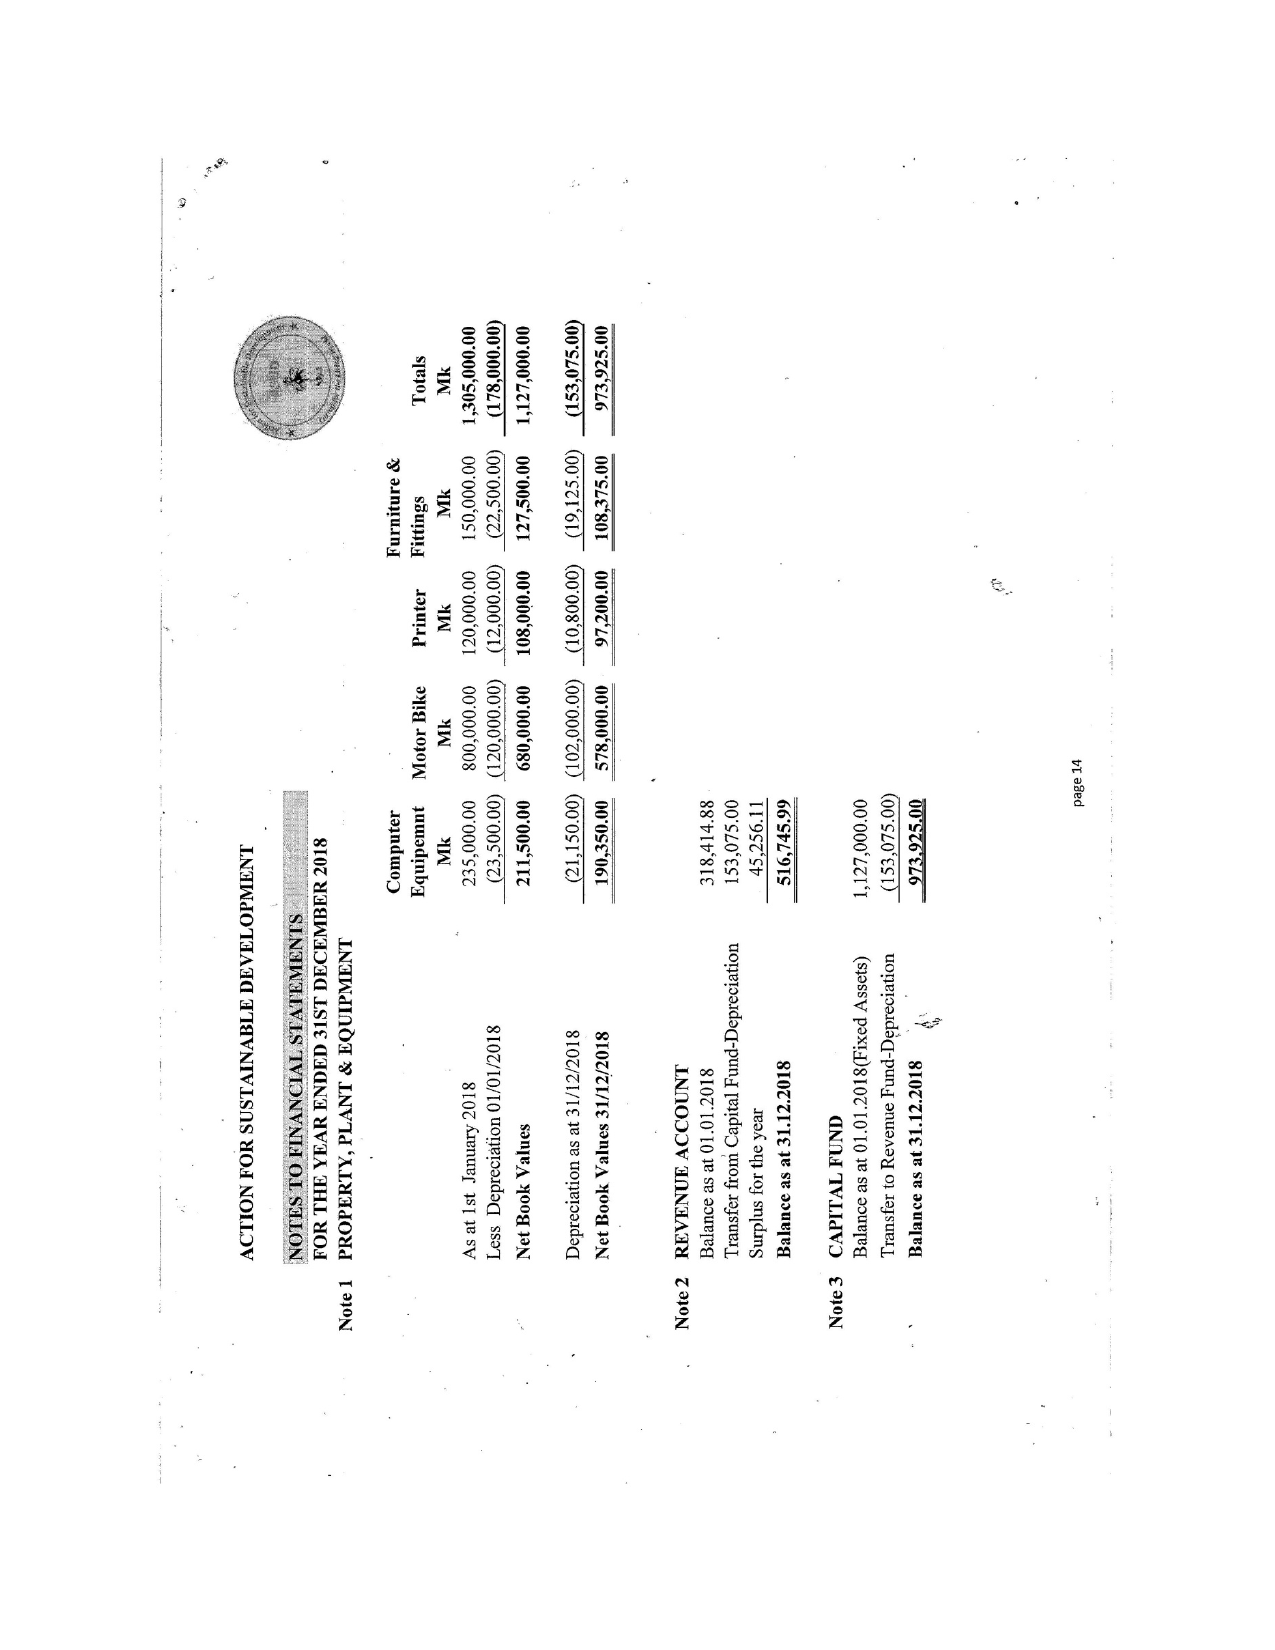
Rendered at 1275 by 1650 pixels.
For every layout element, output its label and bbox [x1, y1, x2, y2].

picture [150, 150, 1125, 1492]
